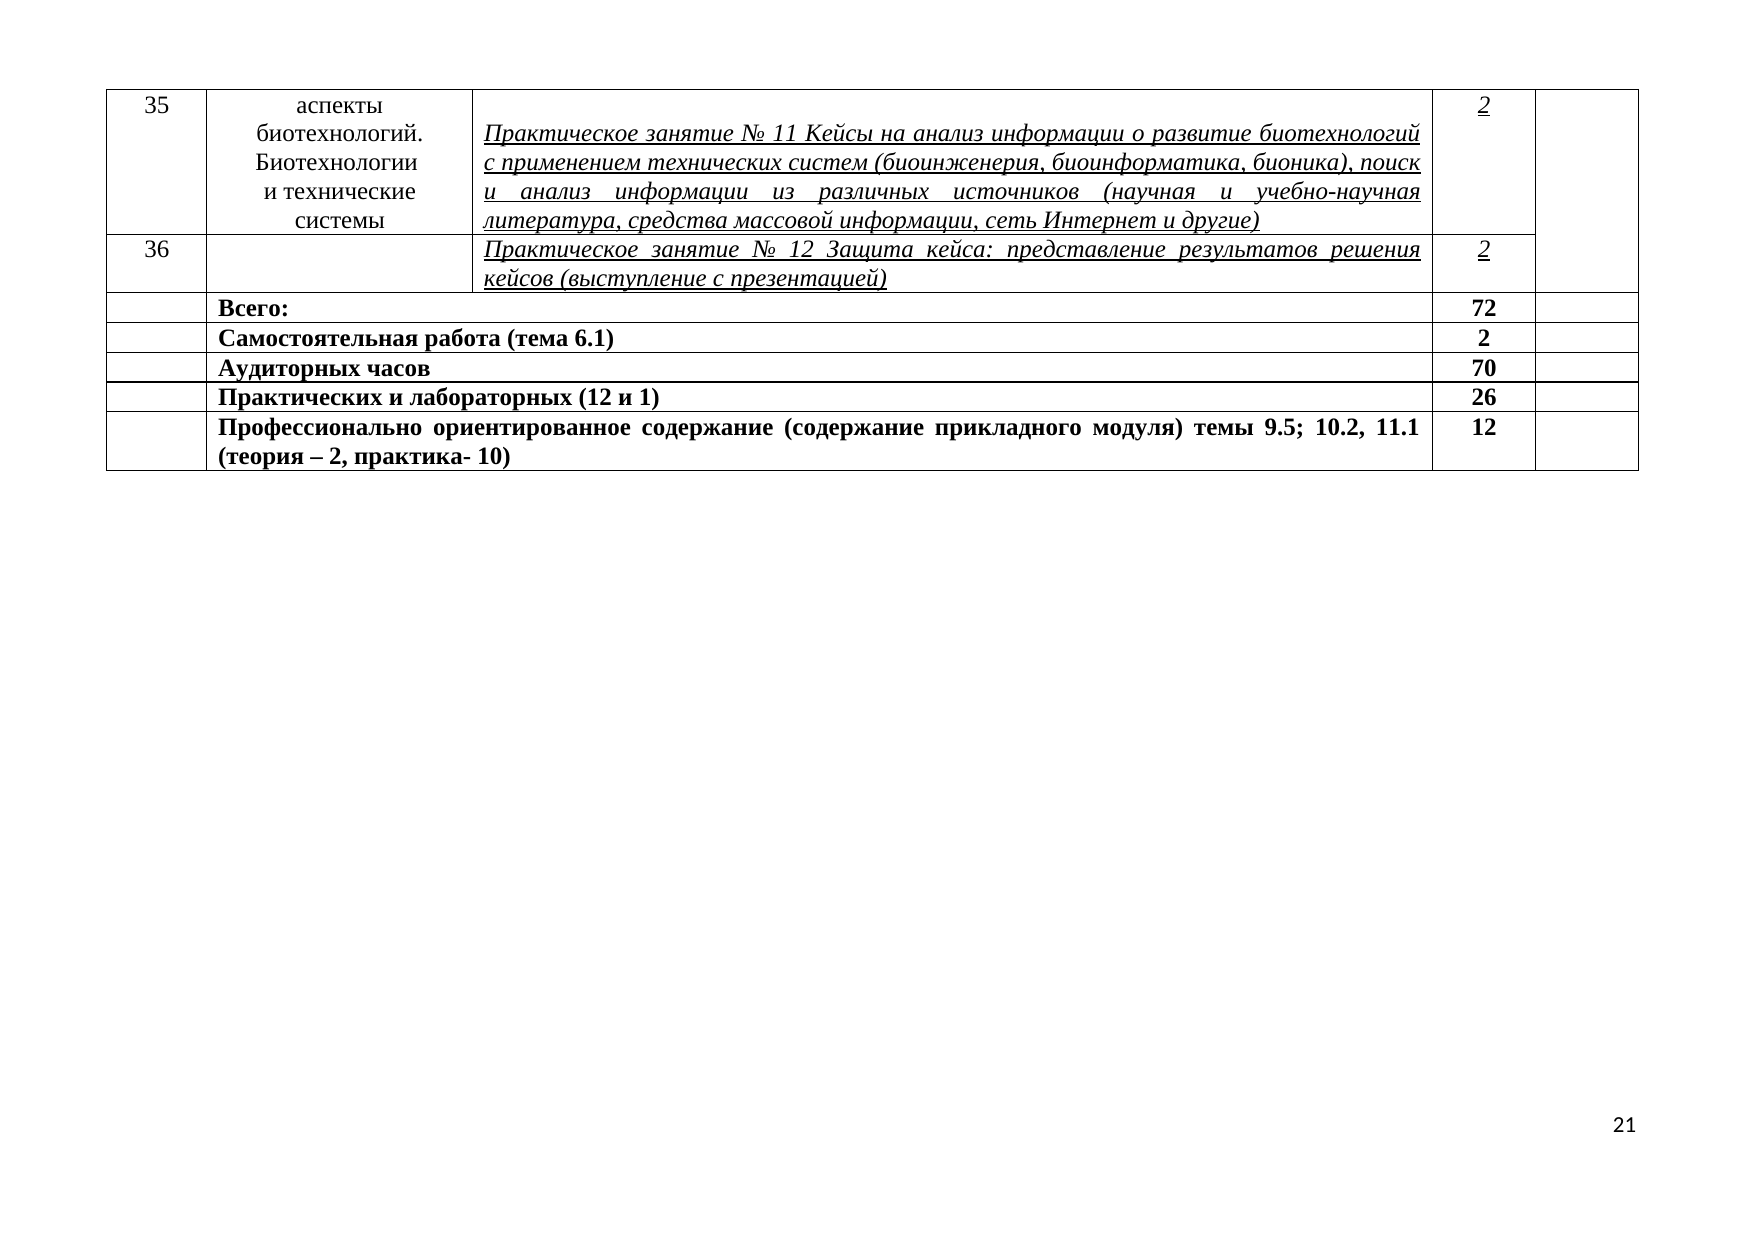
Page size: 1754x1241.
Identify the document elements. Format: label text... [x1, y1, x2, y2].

table_cell Всего: [207, 293, 1432, 322]
table_cell Аудиторных часов [207, 353, 1432, 381]
table_cell 26 [1433, 383, 1535, 411]
table_cell [1536, 323, 1638, 352]
table_cell [107, 323, 206, 352]
table_cell Профессионально ориентированное содержание (содержание прикладного модуля) темы 9.5; 10.2, 11.1 (теория – 2, практика- 10) [207, 412, 1432, 470]
table_cell [107, 412, 206, 470]
table_cell [1536, 412, 1638, 470]
table_cell [107, 383, 206, 411]
table_cell 2 [1433, 235, 1535, 292]
table_cell [207, 235, 472, 292]
table_cell [107, 353, 206, 381]
table_cell 2 [1433, 90, 1535, 233]
table_cell 35 [107, 90, 206, 233]
table_cell Практическое занятие № 11 Кейсы на анализ информации о развитие биотехнологий с применением технических систем (биоинженерия, биоинформатика, бионика), поиск и анализ информации из различных источников (научная и учебно-научная литература, средства массовой информации, сеть Интернет и другие) [473, 90, 1432, 233]
table_cell [1536, 383, 1638, 411]
table_cell [107, 293, 206, 322]
table_cell Практических и лабораторных (12 и 1) [207, 383, 1432, 411]
table_cell 12 [1433, 412, 1535, 470]
table_cell Практическое занятие № 12 Защита кейса: представление результатов решения кейсов (выступление с презентацией) [473, 235, 1432, 292]
table_cell 2 [1433, 323, 1535, 352]
table_cell Самостоятельная работа (тема 6.1) [207, 323, 1432, 352]
table_cell 36 [107, 235, 206, 292]
table_cell [1536, 293, 1638, 322]
table_cell 70 [1433, 353, 1535, 381]
table_cell [1536, 353, 1638, 381]
table_cell 72 [1433, 293, 1535, 322]
